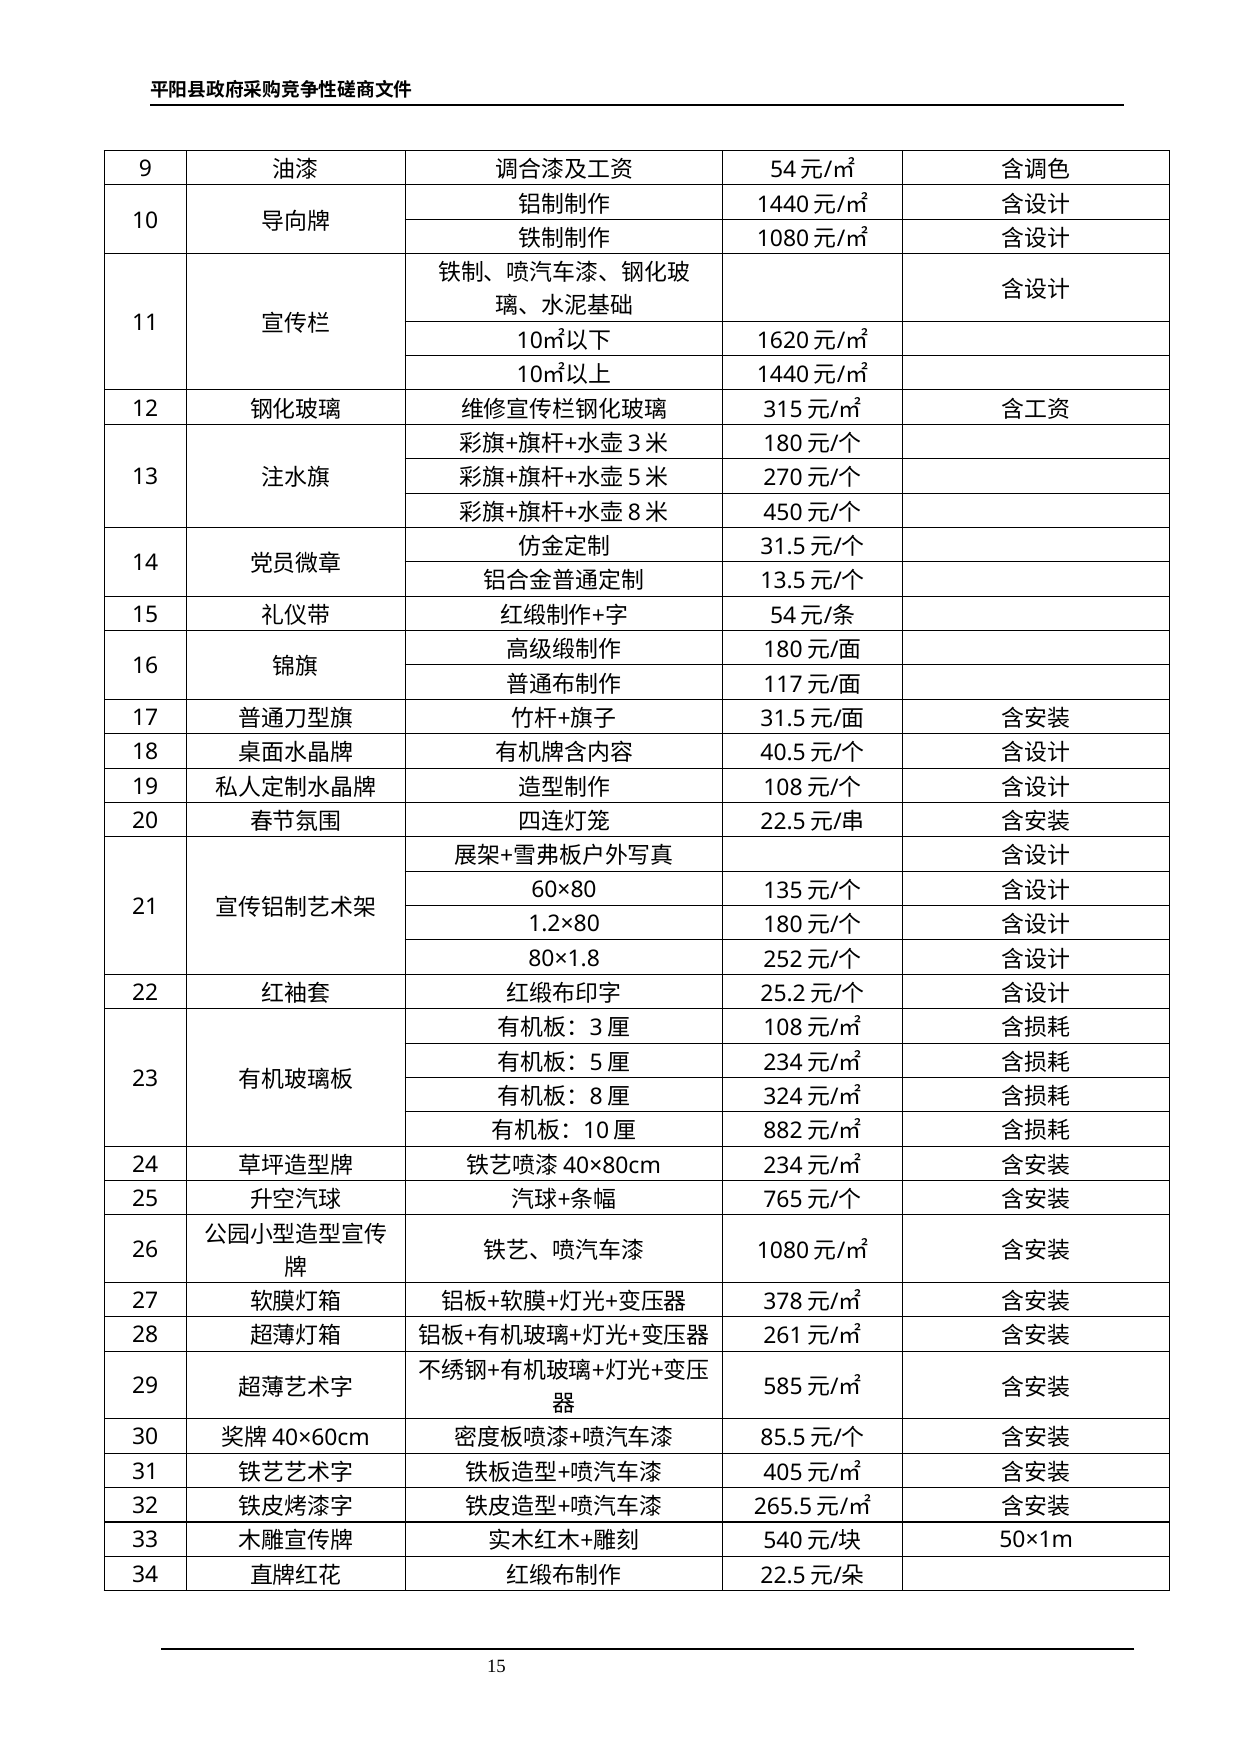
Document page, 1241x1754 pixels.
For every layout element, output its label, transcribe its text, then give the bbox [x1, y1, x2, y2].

table_cell 有机牌含内容 [406, 734, 722, 767]
table_cell 春节氛围 [187, 803, 405, 836]
table_cell 14 [105, 528, 186, 596]
table_cell 117元/面 [723, 665, 902, 699]
table_cell 180元/个 [723, 425, 902, 458]
table_cell 30 [105, 1419, 186, 1453]
table_cell 铁艺、喷汽车漆 [406, 1215, 722, 1282]
table_cell 含安装 [903, 700, 1169, 733]
table_cell 含安装 [903, 1181, 1169, 1214]
table_cell 315元/㎡ [723, 390, 902, 424]
table_cell 含损耗 [903, 1112, 1169, 1146]
table_cell 54元/㎡ [723, 151, 902, 184]
table_cell 含安装 [903, 1352, 1169, 1418]
table_cell 铝板+有机玻璃+灯光+变压器 [406, 1317, 722, 1351]
table_cell 铁制、喷汽车漆、钢化玻璃、水泥基础 [406, 254, 722, 321]
table_cell 造型制作 [406, 769, 722, 802]
table_cell 22.5元/朵 [723, 1557, 902, 1590]
table_cell 普通刀型旗 [187, 700, 405, 733]
table_cell 红缎布印字 [406, 975, 722, 1008]
table_cell 252元/个 [723, 940, 902, 974]
table_cell [723, 254, 902, 321]
table_cell 铁皮造型+喷汽车漆 [406, 1488, 722, 1521]
table_cell 有机玻璃板 [187, 1009, 405, 1146]
table_cell 33 [105, 1523, 186, 1556]
table_cell 405元/㎡ [723, 1454, 902, 1487]
table_cell 彩旗+旗杆+水壶8米 [406, 494, 722, 527]
table_cell 32 [105, 1488, 186, 1521]
table_cell 含设计 [903, 906, 1169, 939]
table_cell 铝制制作 [406, 185, 722, 219]
table_cell 桌面水晶牌 [187, 734, 405, 767]
table_cell 导向牌 [187, 185, 405, 253]
table_cell 升空汽球 [187, 1181, 405, 1214]
table_cell 软膜灯箱 [187, 1283, 405, 1316]
table_cell 含设计 [903, 220, 1169, 253]
table_cell 1080元/㎡ [723, 220, 902, 253]
table_cell 19 [105, 769, 186, 802]
table_cell [903, 459, 1169, 492]
table_cell 四连灯笼 [406, 803, 722, 836]
table_cell 9 [105, 151, 186, 184]
table_cell 红缎布制作 [406, 1557, 722, 1590]
table_cell 1.2×80 [406, 906, 722, 939]
table_cell 有机板：3厘 [406, 1009, 722, 1042]
table_cell [903, 528, 1169, 561]
table_cell 15 [105, 597, 186, 630]
table_cell 60×80 [406, 872, 722, 905]
table_cell 铁皮烤漆字 [187, 1488, 405, 1521]
table_cell 礼仪带 [187, 597, 405, 630]
table_cell 10 [105, 185, 186, 253]
table_cell 铝板+软膜+灯光+变压器 [406, 1283, 722, 1316]
table_cell 25.2元/个 [723, 975, 902, 1008]
table_cell 含设计 [903, 769, 1169, 802]
table_cell 10㎡以上 [406, 356, 722, 389]
table_cell 20 [105, 803, 186, 836]
table_cell [903, 494, 1169, 527]
table_cell 378元/㎡ [723, 1283, 902, 1316]
table_cell 调合漆及工资 [406, 151, 722, 184]
table_cell 直牌红花 [187, 1557, 405, 1590]
table_cell 含调色 [903, 151, 1169, 184]
table_cell 28 [105, 1317, 186, 1351]
table_cell 34 [105, 1557, 186, 1590]
table_cell 585元/㎡ [723, 1352, 902, 1418]
table_cell 16 [105, 631, 186, 699]
table_cell [903, 1557, 1169, 1590]
table_cell 234元/㎡ [723, 1147, 902, 1180]
table_cell 1080元/㎡ [723, 1215, 902, 1282]
table_cell 汽球+条幅 [406, 1181, 722, 1214]
table_cell 234元/㎡ [723, 1044, 902, 1077]
table_cell 超薄灯箱 [187, 1317, 405, 1351]
table_cell 含设计 [903, 837, 1169, 871]
table_cell 有机板：5厘 [406, 1044, 722, 1077]
table_cell 彩旗+旗杆+水壶5米 [406, 459, 722, 492]
table_cell 奖牌40×60cm [187, 1419, 405, 1453]
table_cell 红袖套 [187, 975, 405, 1008]
table_cell 铁板造型+喷汽车漆 [406, 1454, 722, 1487]
table_cell 108元/个 [723, 769, 902, 802]
table_cell 108元/㎡ [723, 1009, 902, 1042]
table_cell 22 [105, 975, 186, 1008]
table_cell 铝合金普通定制 [406, 562, 722, 596]
table_cell 含安装 [903, 1147, 1169, 1180]
table_cell 29 [105, 1352, 186, 1418]
table_cell 党员微章 [187, 528, 405, 596]
table_cell 540元/块 [723, 1523, 902, 1556]
table_cell [903, 597, 1169, 630]
table_cell 13 [105, 425, 186, 527]
table_cell 维修宣传栏钢化玻璃 [406, 390, 722, 424]
table_cell 85.5元/个 [723, 1419, 902, 1453]
table_cell 1440元/㎡ [723, 356, 902, 389]
table_cell 25 [105, 1181, 186, 1214]
table_cell 含设计 [903, 734, 1169, 767]
table_cell 324元/㎡ [723, 1078, 902, 1111]
table_cell 31.5元/个 [723, 528, 902, 561]
table_cell 彩旗+旗杆+水壶3米 [406, 425, 722, 458]
table_cell 765元/个 [723, 1181, 902, 1214]
table_cell 锦旗 [187, 631, 405, 699]
table_cell 12 [105, 390, 186, 424]
table_cell 40.5元/个 [723, 734, 902, 767]
table_cell 展架+雪弗板户外写真 [406, 837, 722, 871]
table_cell 密度板喷漆+喷汽车漆 [406, 1419, 722, 1453]
table_cell 高级缎制作 [406, 631, 722, 664]
table_cell 含损耗 [903, 1078, 1169, 1111]
table_cell 24 [105, 1147, 186, 1180]
table_cell 铁艺喷漆40×80cm [406, 1147, 722, 1180]
table_cell 公园小型造型宣传牌 [187, 1215, 405, 1282]
table_cell 18 [105, 734, 186, 767]
table_cell 50×1m [903, 1523, 1169, 1556]
table_cell 含损耗 [903, 1044, 1169, 1077]
table_cell 265.5元/㎡ [723, 1488, 902, 1521]
table_cell 11 [105, 254, 186, 389]
table_cell 有机板：10厘 [406, 1112, 722, 1146]
table_cell 1440元/㎡ [723, 185, 902, 219]
table_cell 铁制制作 [406, 220, 722, 253]
table_cell 23 [105, 1009, 186, 1146]
table_cell 13.5元/个 [723, 562, 902, 596]
table_cell 含设计 [903, 872, 1169, 905]
table_cell 含设计 [903, 254, 1169, 321]
table_cell 注水旗 [187, 425, 405, 527]
table_cell 180元/个 [723, 906, 902, 939]
table_cell 含设计 [903, 185, 1169, 219]
table_cell 135元/个 [723, 872, 902, 905]
table_cell 270元/个 [723, 459, 902, 492]
table_cell 宣传铝制艺术架 [187, 837, 405, 974]
table_cell 红缎制作+字 [406, 597, 722, 630]
table_cell 木雕宣传牌 [187, 1523, 405, 1556]
table_cell 仿金定制 [406, 528, 722, 561]
table_cell 17 [105, 700, 186, 733]
table_cell 1620元/㎡ [723, 322, 902, 355]
table_cell 882元/㎡ [723, 1112, 902, 1146]
table_cell 普通布制作 [406, 665, 722, 699]
table_cell 10㎡以下 [406, 322, 722, 355]
table_cell 27 [105, 1283, 186, 1316]
table_cell 铁艺艺术字 [187, 1454, 405, 1487]
table_cell 钢化玻璃 [187, 390, 405, 424]
table_cell 含安装 [903, 1283, 1169, 1316]
table_cell [903, 562, 1169, 596]
table_cell 54元/条 [723, 597, 902, 630]
table_cell 含设计 [903, 975, 1169, 1008]
table_cell 450元/个 [723, 494, 902, 527]
table_cell 21 [105, 837, 186, 974]
table_cell 草坪造型牌 [187, 1147, 405, 1180]
table_cell 含安装 [903, 1215, 1169, 1282]
table_cell 80×1.8 [406, 940, 722, 974]
table_cell [903, 322, 1169, 355]
table_cell [723, 837, 902, 871]
table_cell [903, 356, 1169, 389]
table_cell 有机板：8厘 [406, 1078, 722, 1111]
table_cell 油漆 [187, 151, 405, 184]
table_cell 超薄艺术字 [187, 1352, 405, 1418]
table_cell 含损耗 [903, 1009, 1169, 1042]
table_cell 261元/㎡ [723, 1317, 902, 1351]
table_cell 私人定制水晶牌 [187, 769, 405, 802]
table_cell 22.5元/串 [723, 803, 902, 836]
table_cell 26 [105, 1215, 186, 1282]
table_cell [903, 631, 1169, 664]
table_cell 31 [105, 1454, 186, 1487]
table_cell 宣传栏 [187, 254, 405, 389]
table_cell 含安装 [903, 803, 1169, 836]
table_cell 不绣钢+有机玻璃+灯光+变压器 [406, 1352, 722, 1418]
table_cell [903, 425, 1169, 458]
table_cell 31.5元/面 [723, 700, 902, 733]
table_cell 含工资 [903, 390, 1169, 424]
table_cell 竹杆+旗子 [406, 700, 722, 733]
table_cell 含安装 [903, 1317, 1169, 1351]
table_cell [903, 665, 1169, 699]
table_cell 含设计 [903, 940, 1169, 974]
table_cell 含安装 [903, 1488, 1169, 1521]
table_cell 含安装 [903, 1419, 1169, 1453]
table_cell 180元/面 [723, 631, 902, 664]
table_cell 含安装 [903, 1454, 1169, 1487]
table_cell 实木红木+雕刻 [406, 1523, 722, 1556]
